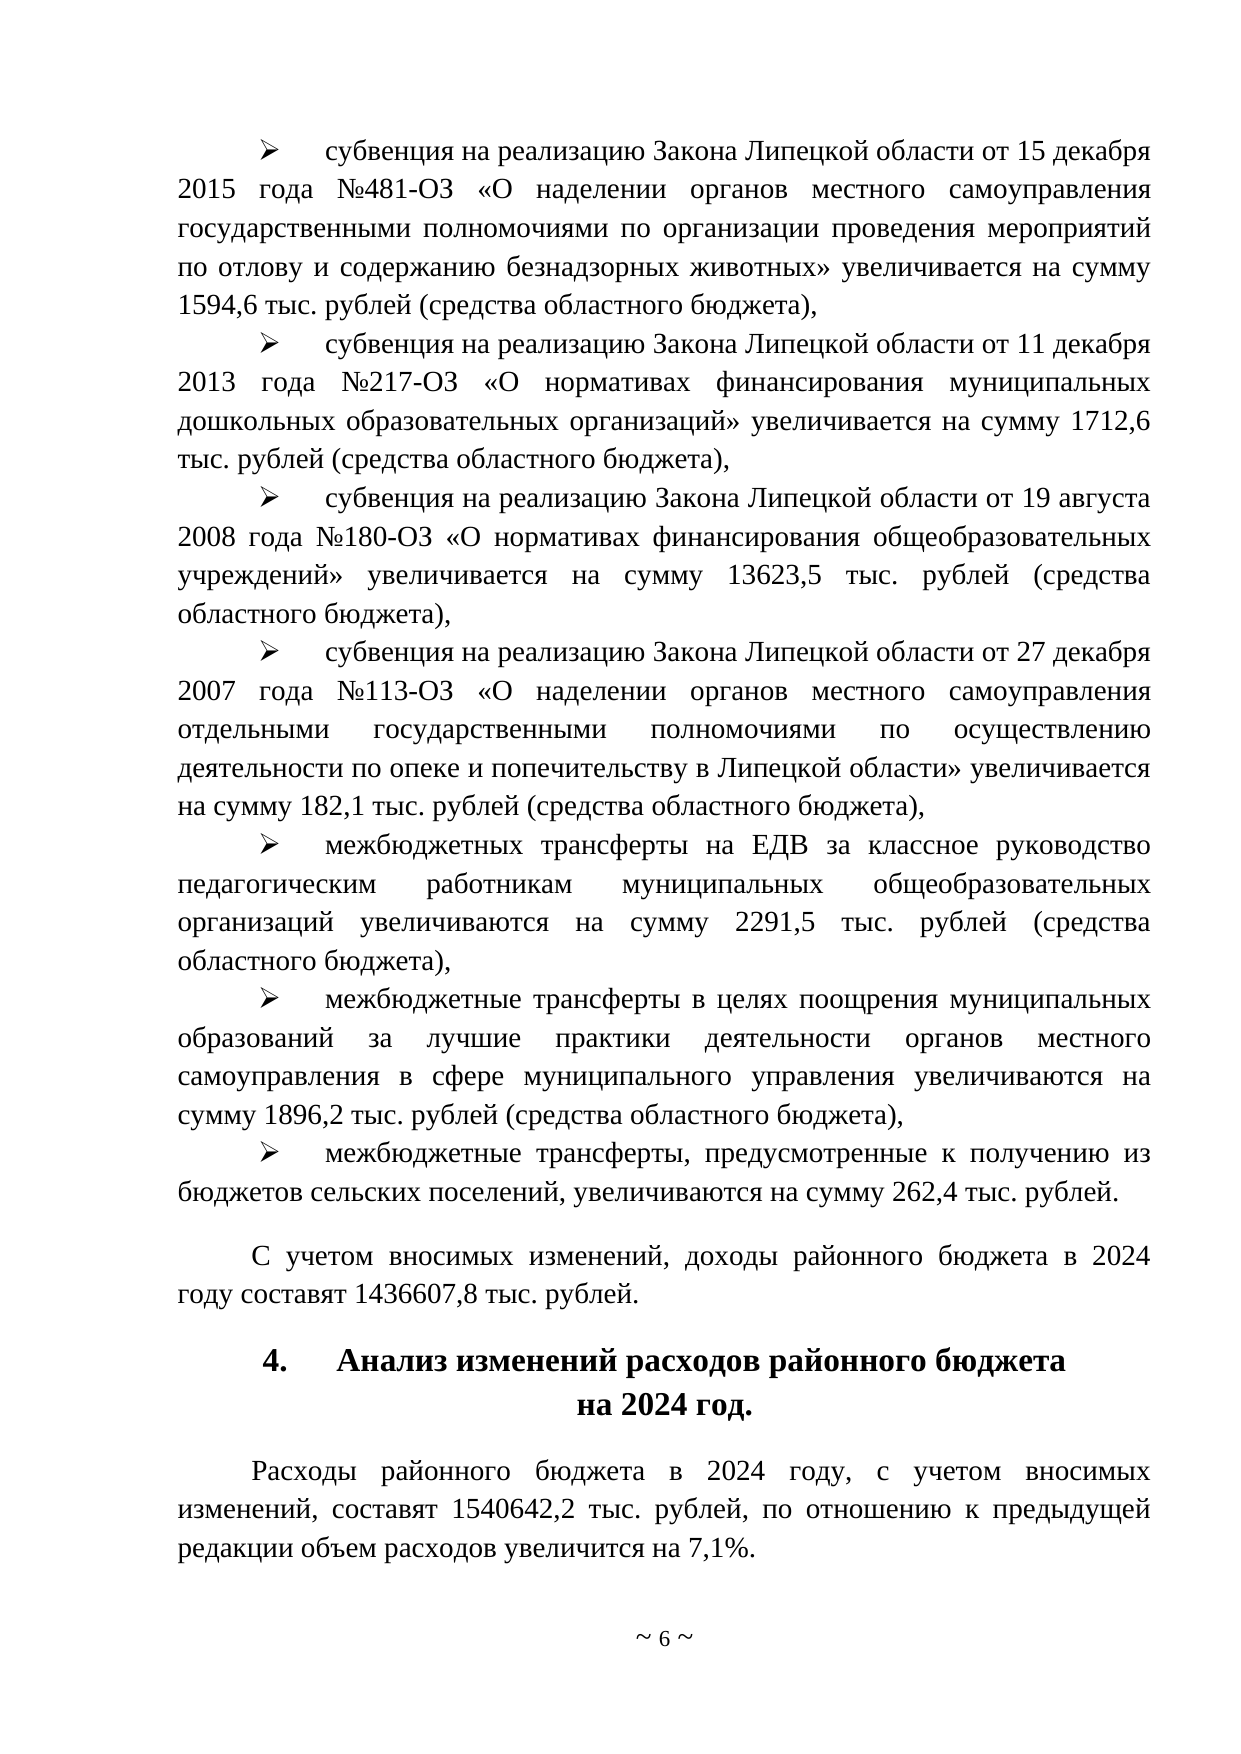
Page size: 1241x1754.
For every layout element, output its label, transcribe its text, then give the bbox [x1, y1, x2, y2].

list субвенция на реализацию Закона Липецкой области от 11 декабря 2013 года №217-ОЗ «О нормативах финансирования муниципальных дошкольных образовательных организаций» увеличивается на сумму 1712,6 тыс. рублей (средства областного бюджета), [177, 326, 1152, 475]
list межбюджетные трансферты, предусмотренные к получению из бюджетов сельских поселений, увеличиваются на сумму 262,4 тыс. рублей. [177, 1136, 1152, 1208]
text Расходы районного бюджета в 2024 году, с учетом вносимых изменений, составят 1540642,2 тыс. рублей, по отношению к предыдущей редакции объем расходов увеличится на 7,1%. [177, 1453, 1152, 1564]
text С учетом вносимых изменений, доходы районного бюджета в 2024 году составят 1436607,8 тыс. рублей. [177, 1238, 1152, 1310]
list на 2024 год. [177, 1384, 1152, 1422]
list субвенция на реализацию Закона Липецкой области от 15 декабря 2015 года №481-ОЗ «О наделении органов местного самоуправления государственными полномочиями по организации проведения мероприятий по отлову и содержанию безнадзорных животных» увеличивается на сумму 1594,6 тыс. рублей (средства областного бюджета), [177, 133, 1152, 321]
list межбюджетные трансферты в целях поощрения муниципальных образований за лучшие практики деятельности органов местного самоуправления в сфере муниципального управления увеличиваются на сумму 1896,2 тыс. рублей (средства областного бюджета), [177, 981, 1152, 1131]
list Анализ изменений расходов районного бюджета [177, 1340, 1152, 1378]
list межбюджетных трансферты на ЕДВ за классное руководство педагогическим работникам муниципальных общеобразовательных организаций увеличиваются на сумму 2291,5 тыс. рублей (средства областного бюджета), [177, 827, 1152, 976]
list субвенция на реализацию Закона Липецкой области от 27 декабря 2007 года №113-ОЗ «О наделении органов местного самоуправления отдельными государственными полномочиями по осуществлению деятельности по опеке и попечительству в Липецкой области» увеличивается на сумму 182,1 тыс. рублей (средства областного бюджета), [177, 634, 1152, 822]
list субвенция на реализацию Закона Липецкой области от 19 августа 2008 года №180-ОЗ «О нормативах финансирования общеобразовательных учреждений» увеличивается на сумму 13623,5 тыс. рублей (средства областного бюджета), [177, 480, 1152, 629]
